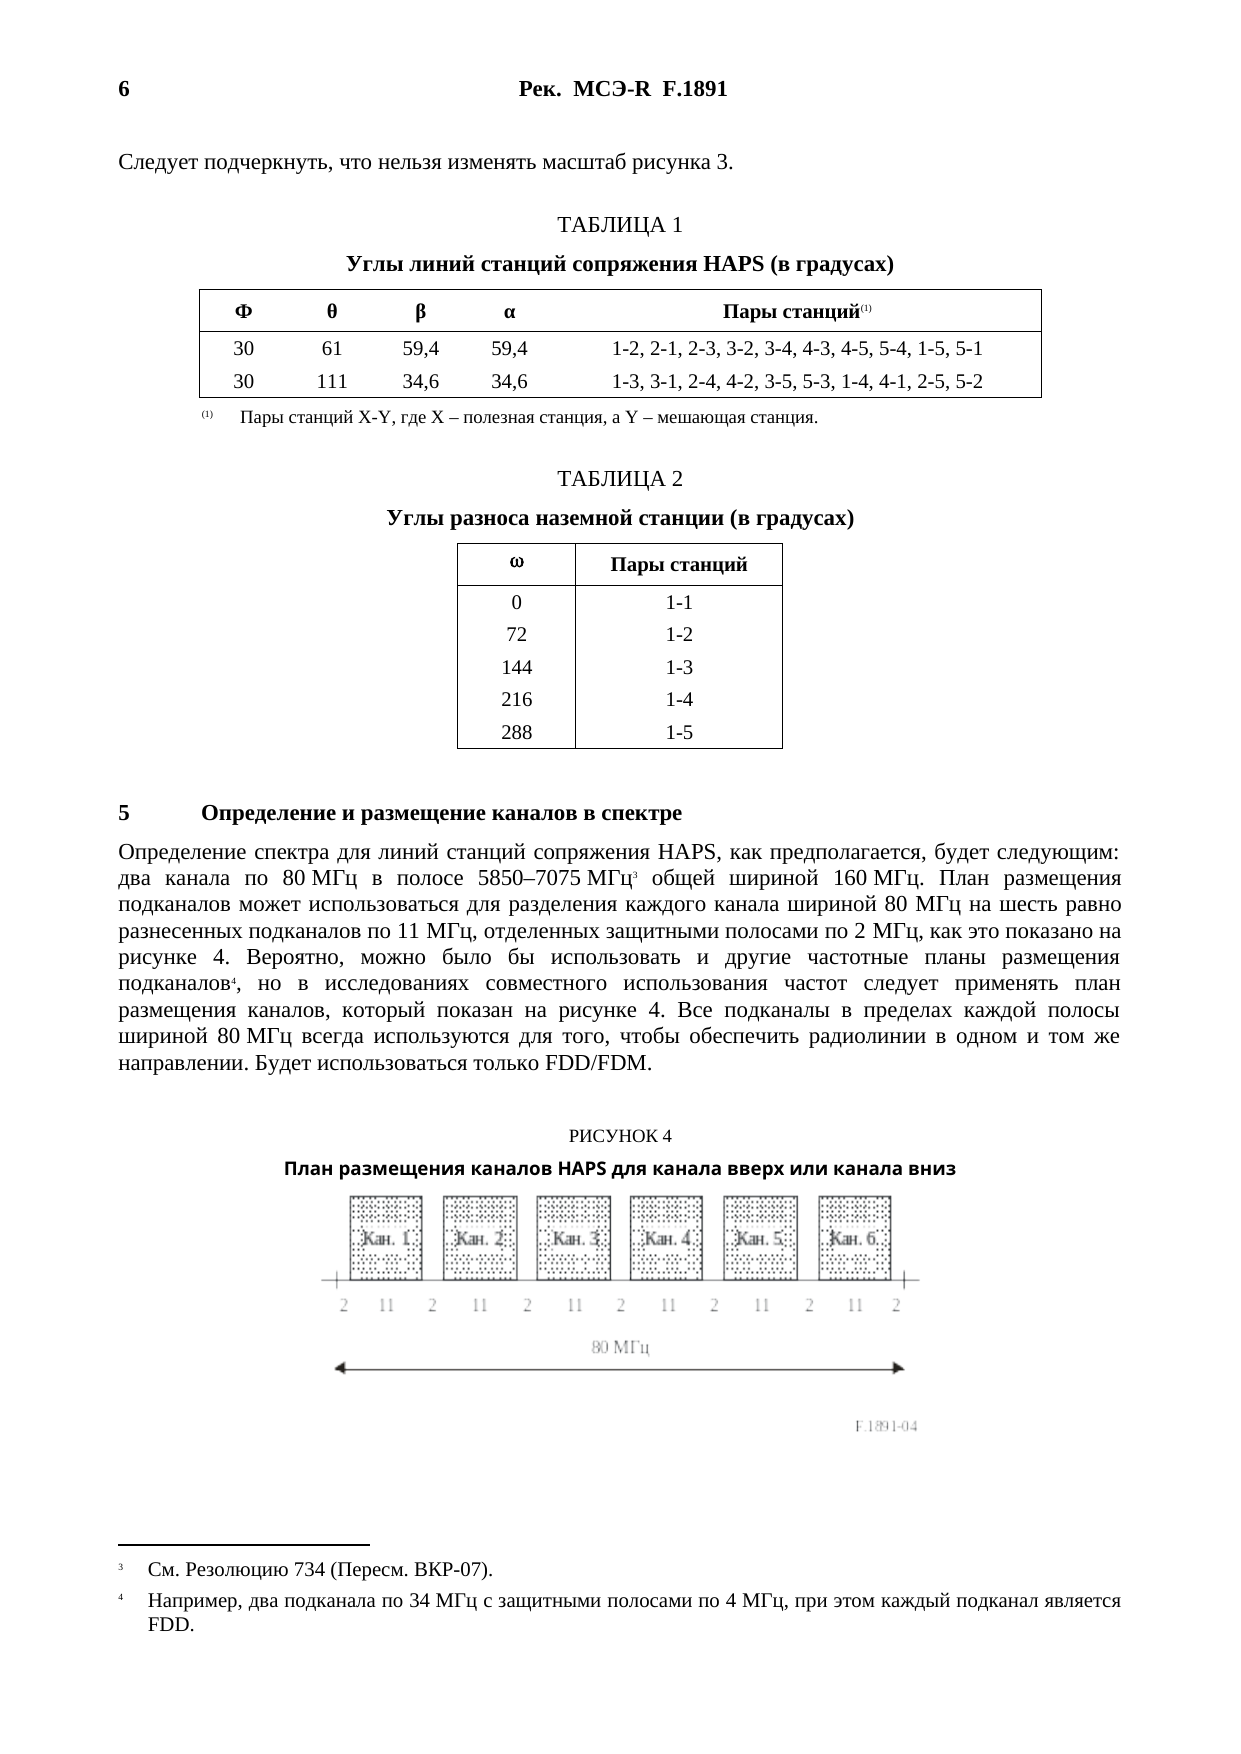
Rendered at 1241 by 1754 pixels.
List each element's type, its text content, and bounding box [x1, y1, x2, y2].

text РИСУНОК 4 [118, 1125, 1122, 1146]
table_header θ [288, 290, 376, 331]
title Следует подчеркнуть, что нельзя изменять масштаб рисунка 3. [118, 148, 1122, 174]
table_cell 30 [200, 332, 288, 364]
table_cell 59,4 [465, 332, 553, 364]
table_header β [376, 290, 465, 331]
table_cell 1-5 [576, 715, 782, 748]
table_cell 216 [458, 683, 575, 715]
table_cell 61 [288, 332, 376, 364]
table_header Пары станций [576, 544, 782, 585]
table_cell 59,4 [376, 332, 465, 364]
table_header Пары станций(1) [554, 290, 1041, 331]
table_cell 288 [458, 715, 575, 748]
table_header α [465, 290, 553, 331]
table_cell 144 [458, 651, 575, 683]
text Определение спектра для линий станций сопряжения HAPS, как предполагается, будет следующим: два канала по 80 МГц в полосе 5850–7075 МГц общей шириной 160 МГц. План размещения подканалов может использоваться для разделения каждого канала шириной 80 МГц на шесть равно разнесенных подканалов по 11 МГц, отделенных защитными полосами по 2 МГц, как это показано на рисунке 4. Вероятно, можно было бы использовать и другие частотные планы размещения подканалов, но в исследованиях совместного использования частот следует применять план размещения каналов, который показан на рисунке 4. Все подканалы в пределах каждой полосы шириной 80 МГц всегда используются для того, чтобы обеспечить радиолинии в одном и том же направлении. Будет использоваться только FDD/FDM. [118, 838, 1122, 1075]
title План размещения каналов HAPS для канала вверх или канала вниз [118, 1155, 1122, 1180]
table_cell 72 [458, 618, 575, 651]
table_cell 30 [200, 365, 288, 397]
table_cell 34,6 [465, 365, 553, 397]
table_cell 1-4 [576, 683, 782, 715]
title Углы разноса наземной станции (в градусах) [118, 504, 1122, 531]
table_cell 0 [458, 586, 575, 618]
table_cell 111 [288, 365, 376, 397]
title Углы линий станций сопряжения HAPS (в градусах) [118, 250, 1122, 277]
table_cell 1-3 [576, 651, 782, 683]
table_cell 1-2 [576, 618, 782, 651]
subtitle 5 Определение и размещение каналов в спектре [118, 799, 1122, 825]
table_cell (1) Пары станций X-Y, где X – полезная станция, а Y – мешающая станция. [199, 398, 1041, 428]
table_header [458, 544, 575, 585]
table_header Ф [200, 290, 288, 331]
text ТАБЛИЦА 2 [118, 465, 1122, 492]
table_cell 1-2, 2-1, 2-3, 3-2, 3-4, 4-3, 4-5, 5-4, 1-5, 5-1 [554, 332, 1041, 364]
table_cell 34,6 [376, 365, 465, 397]
table_cell 1-1 [576, 586, 782, 618]
text ТАБЛИЦА 1 [118, 212, 1122, 238]
table_cell 1-3, 3-1, 2-4, 4-2, 3-5, 5-3, 1-4, 4-1, 2-5, 5-2 [554, 365, 1041, 397]
